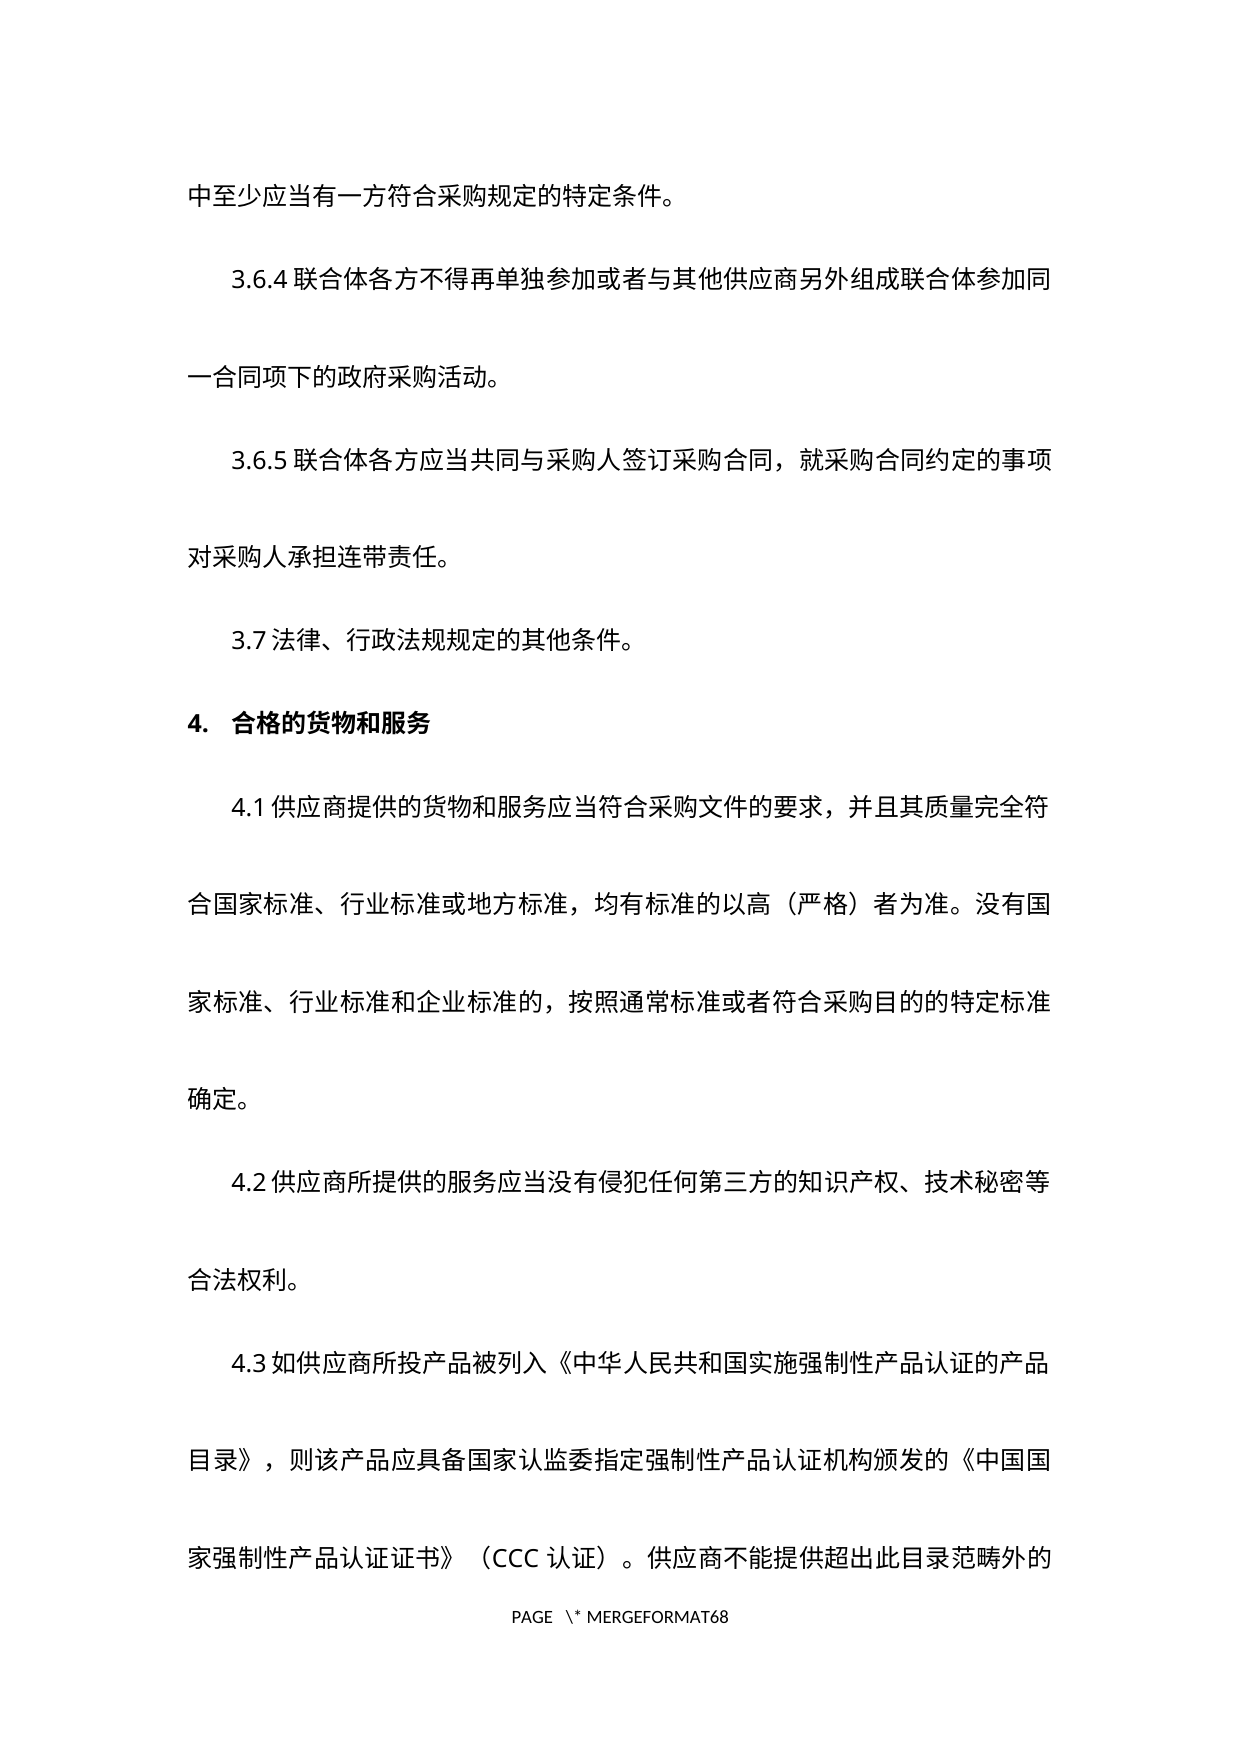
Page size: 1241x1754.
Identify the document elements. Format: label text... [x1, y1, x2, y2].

list 3.6.4联合体各方不得再单独参加或者与其他供应商另外组成联合体参加同一合同项下的政府采购活动。 [187, 245, 1053, 408]
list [187, 1329, 1053, 1589]
list 3.6.5联合体各方应当共同与采购人签订采购合同，就采购合同约定的事项对采购人承担连带责任。 [187, 426, 1053, 588]
list 4.2供应商所提供的服务应当没有侵犯任何第三方的知识产权、技术秘密等合法权利。 [187, 1148, 1053, 1311]
list 4.1供应商提供的货物和服务应当符合采购文件的要求，并且其质量完全符合国家标准、行业标准或地方标准，均有标准的以高（严格）者为准。没有国家标准、行业标准和企业标准的，按照通常标准或者符合采购目的的特定标准确定。 [187, 773, 1053, 1130]
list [187, 162, 1053, 227]
list 合格的货物和服务 [187, 689, 1053, 754]
list 3.7法律、行政法规规定的其他条件。 [187, 606, 1053, 671]
